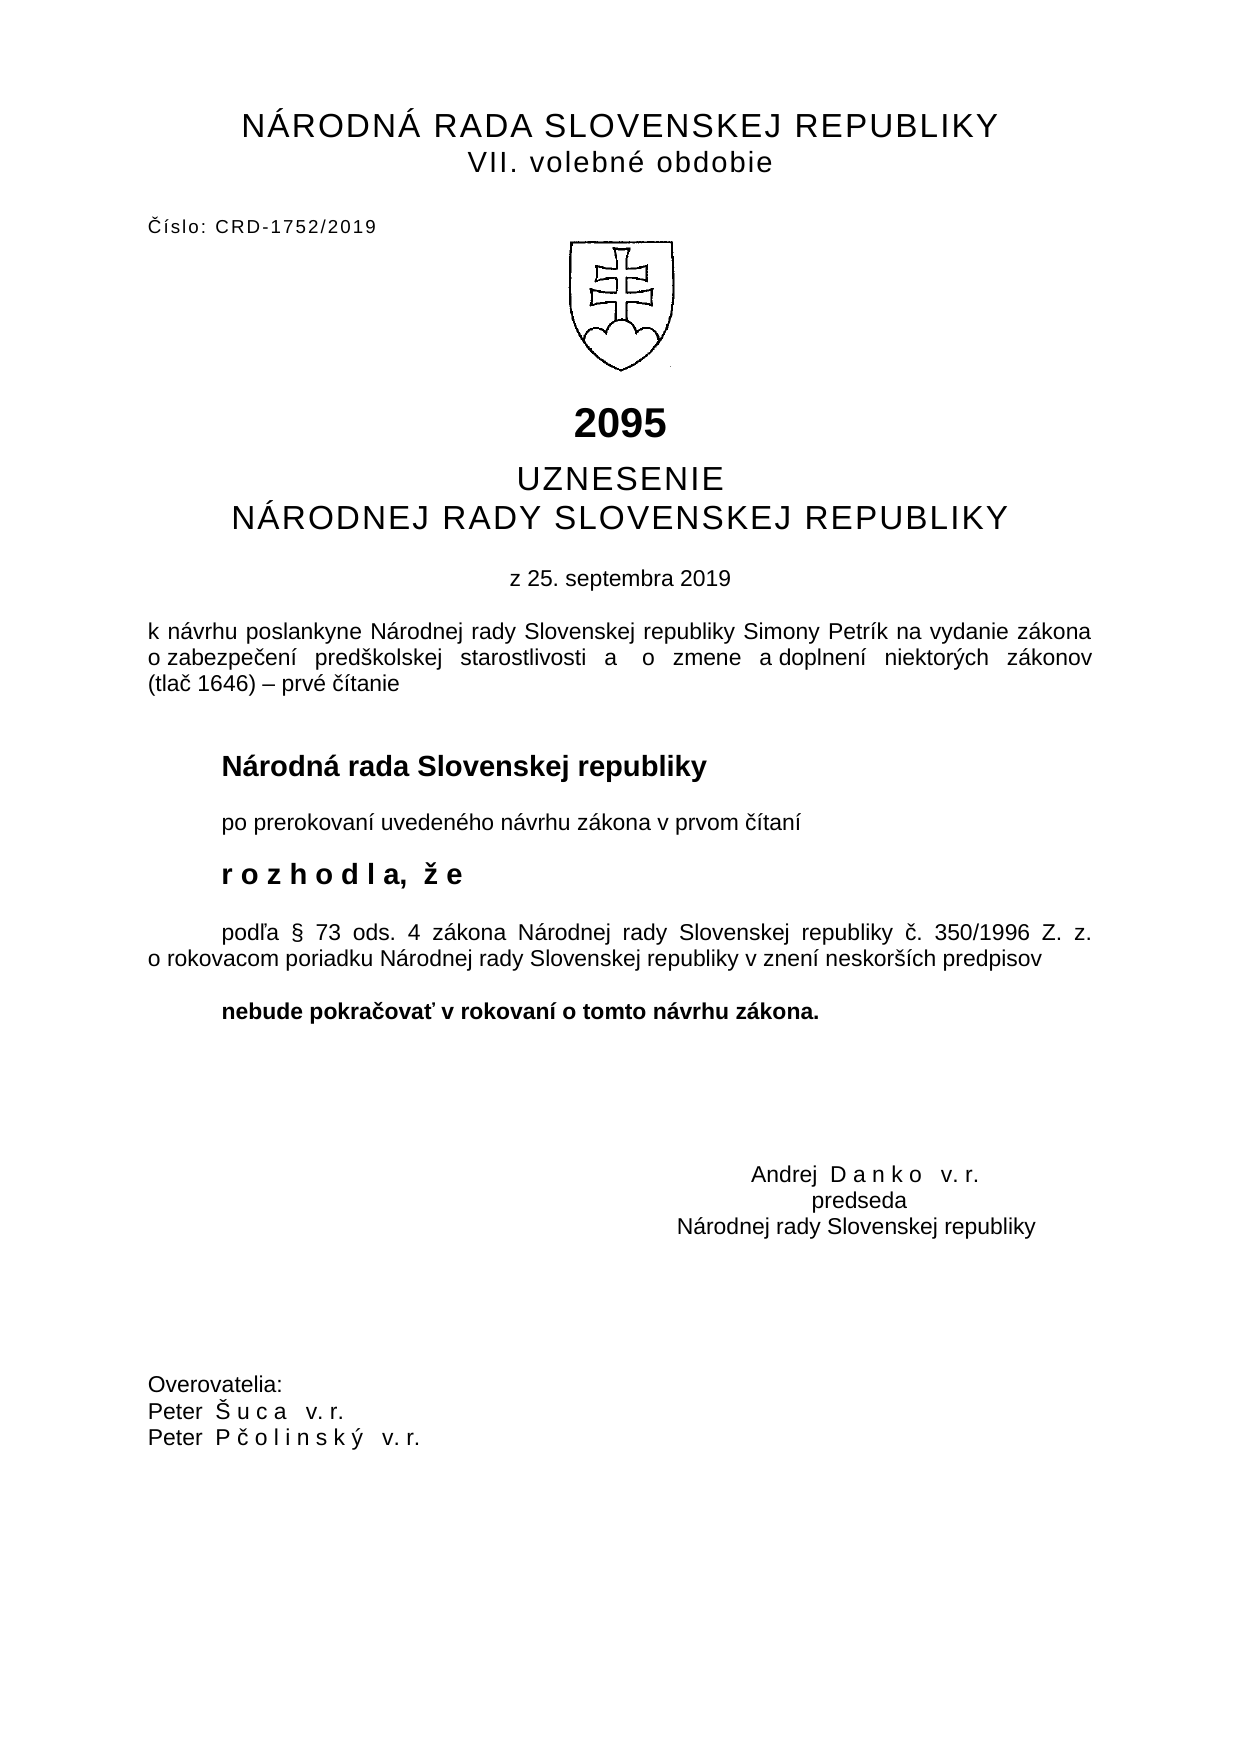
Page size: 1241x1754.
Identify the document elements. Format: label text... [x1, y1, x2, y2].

text Peter P č o l i n s k ý v. r. [148, 1424, 1092, 1450]
text Andrej D a n k o v. r. [738, 1161, 1092, 1187]
text k návrhu poslankyne Národnej rady Slovenskej republiky Simony Petrík na vydanie zákona o zabezpečení predškolskej starostlivosti a o zmene a doplnení niektorých zákonov (tlač 1646) – prvé čítanie [148, 618, 1092, 697]
subtitle NÁRODNEJ RADY SLOVENSKEJ REPUBLIKY [148, 498, 1092, 536]
subtitle UZNESENIE [148, 459, 1092, 498]
text nebude pokračovať v rokovaní o tomto návrhu zákona. [148, 998, 1092, 1024]
subtitle VII. volebné obdobie [148, 145, 1092, 178]
subtitle r o z h o d l a, ž e [221, 857, 1092, 891]
text po prerokovaní uvedeného návrhu zákona v prvom čítaní [148, 809, 1092, 836]
text Číslo: CRD-1752/2019 [148, 216, 1092, 237]
subtitle NÁRODNÁ RADA SLOVENSKEJ REPUBLIKY [148, 106, 1092, 145]
subtitle Národná rada Slovenskej republiky [148, 749, 1092, 783]
text podľa § 73 ods. 4 zákona Národnej rady Slovenskej republiky č. 350/1996 Z. z. o rokovacom poriadku Národnej rady Slovenskej republiky v znení neskorších predpisov [148, 918, 1092, 971]
text Overovatelia: [148, 1371, 1092, 1398]
text z 25. septembra 2019 [148, 565, 1092, 591]
text Peter Š u c a v. r. [148, 1398, 1092, 1424]
text Národnej rady Slovenskej republiky [664, 1213, 1092, 1239]
picture [563, 237, 677, 374]
text 2095 [148, 399, 1092, 447]
text predseda [748, 1187, 1092, 1213]
